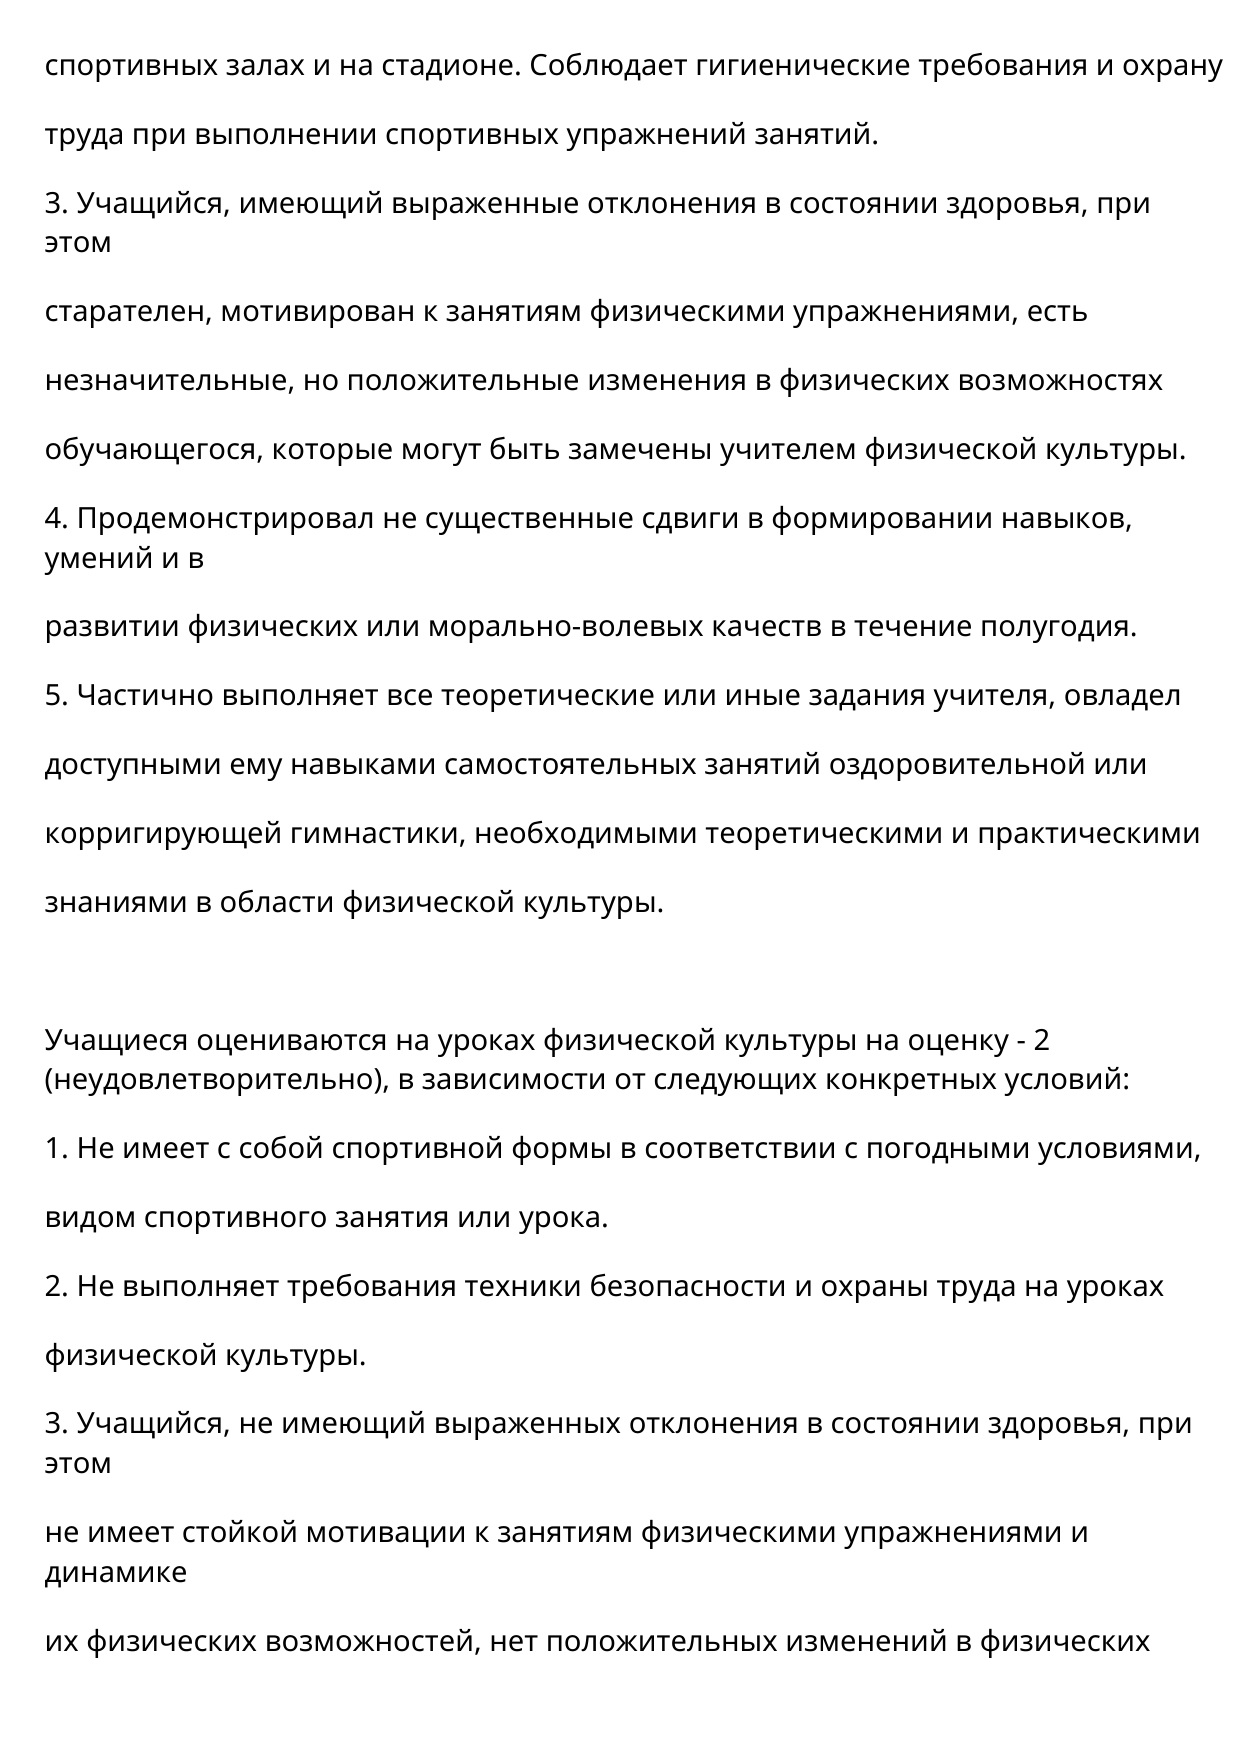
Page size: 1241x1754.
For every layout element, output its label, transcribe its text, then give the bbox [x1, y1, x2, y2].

text 5. Частично выполняет все теоретические или иные задания учителя, овладел [44, 674, 1226, 714]
text развитии физических или морально-волевых качеств в течение полугодия. [44, 606, 1226, 645]
text знаниями в области физической культуры. [44, 881, 1226, 921]
text видом спортивного занятия или урока. [44, 1196, 1226, 1236]
text незначительные, но положительные изменения в физических возможностях [44, 359, 1226, 399]
text 2. Не выполняет требования техники безопасности и охраны труда на уроках [44, 1265, 1226, 1305]
text физической культуры. [44, 1334, 1226, 1374]
text труда при выполнении спортивных упражнений занятий. [44, 113, 1226, 153]
text их физических возможностей, нет положительных изменений в физических [44, 1620, 1226, 1659]
text 1. Не имеет с собой спортивной формы в соответствии с погодными условиями, [44, 1127, 1226, 1167]
text корригирующей гимнастики, необходимыми теоретическими и практическими [44, 812, 1226, 852]
text не имеет стойкой мотивации к занятиям физическими упражнениями и динамике [44, 1511, 1226, 1591]
text 3. Учащийся, имеющий выраженные отклонения в состоянии здоровья, при этом [44, 182, 1226, 261]
text обучающегося, которые могут быть замечены учителем физической культуры. [44, 428, 1226, 468]
text Учащиеся оцениваются на уроках физической культуры на оценку - 2 (неудовлетворительно), в зависимости от следующих конкретных условий: [44, 1019, 1226, 1098]
text 3. Учащийся, не имеющий выраженных отклонения в состоянии здоровья, при этом [44, 1403, 1226, 1482]
text доступными ему навыками самостоятельных занятий оздоровительной или [44, 743, 1226, 783]
text старателен, мотивирован к занятиям физическими упражнениями, есть [44, 291, 1226, 330]
text спортивных залах и на стадионе. Соблюдает гигиенические требования и охрану [44, 44, 1226, 84]
text 4. Продемонстрировал не существенные сдвиги в формировании навыков, умений и в [44, 497, 1226, 577]
